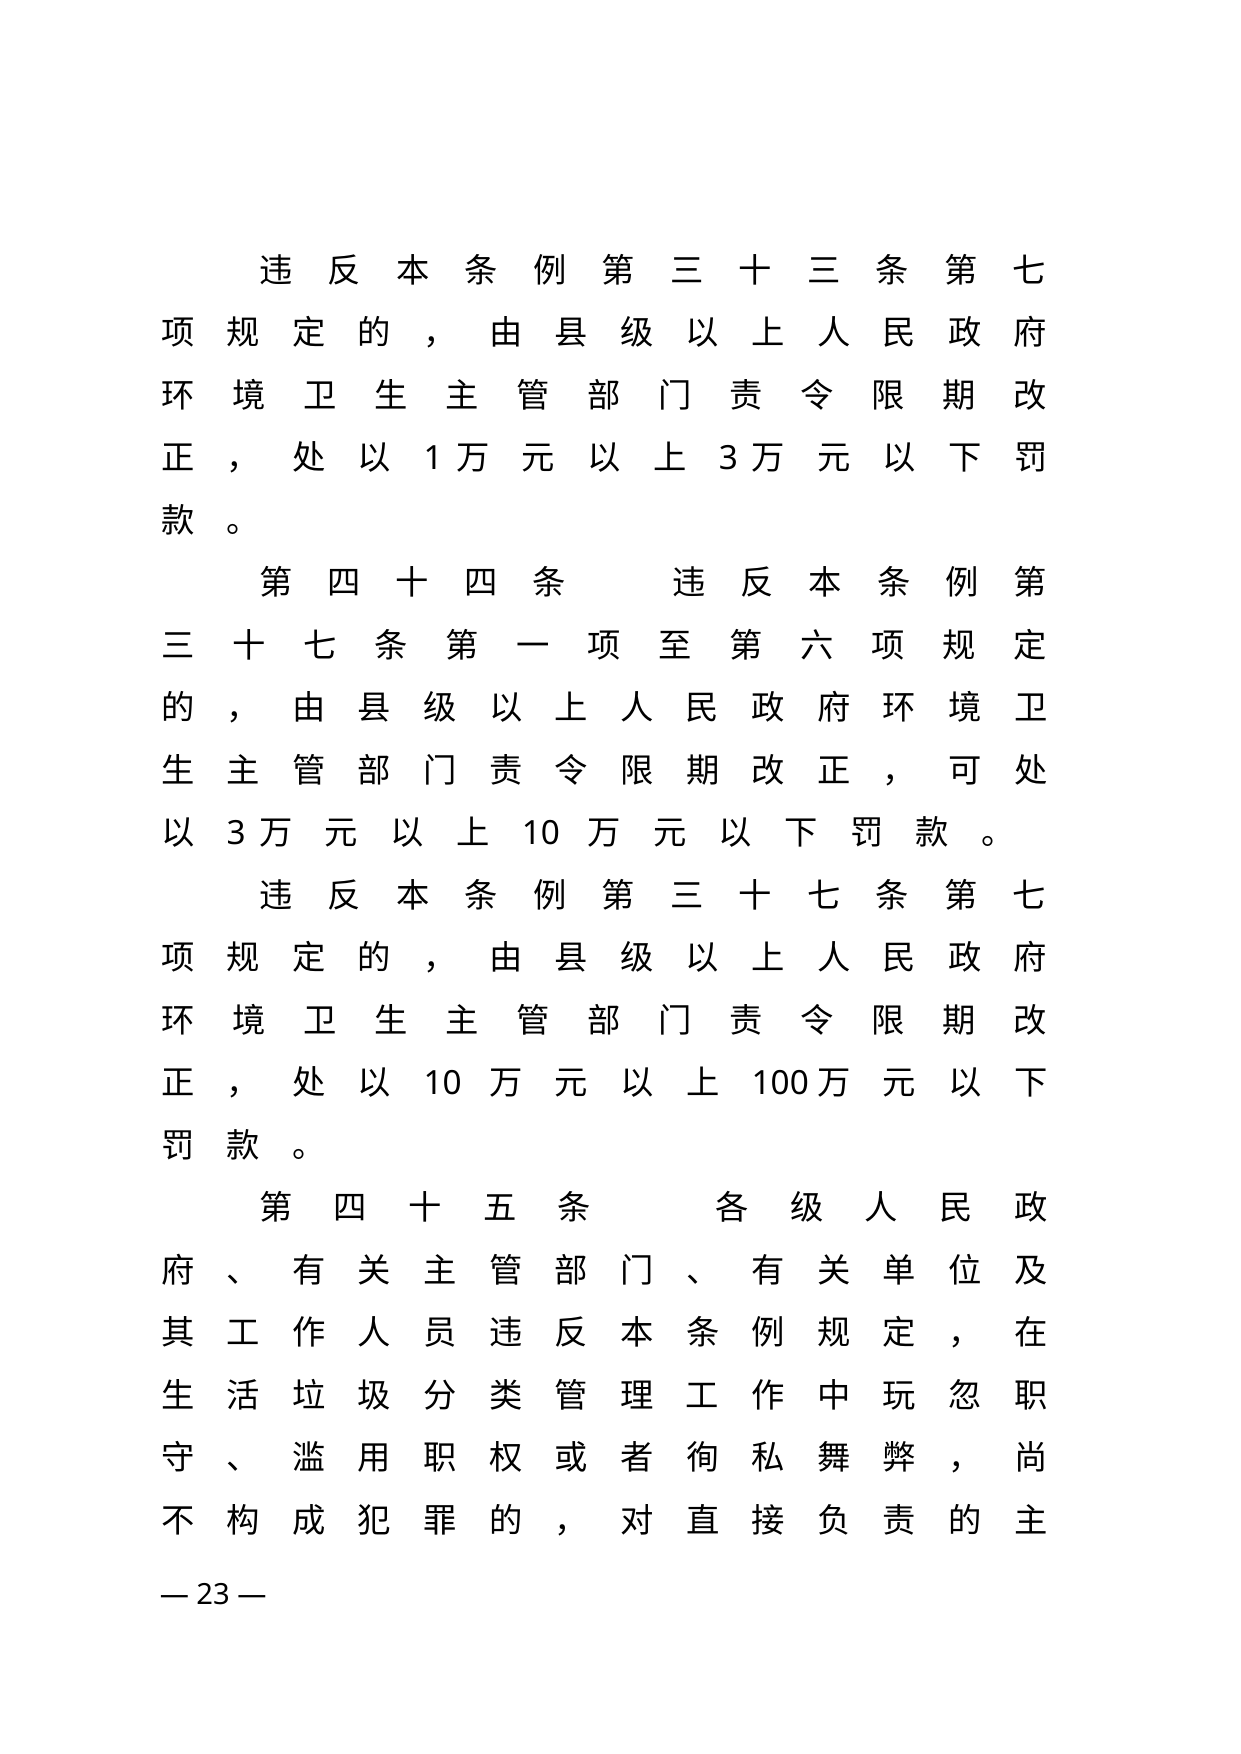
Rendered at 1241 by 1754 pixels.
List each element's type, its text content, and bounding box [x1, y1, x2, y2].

text 第四十四条 违反本条例第三十七条第一项至第六项规定的，由县级以上人民政府环境卫生主管部门责令限期改正，可处以3万元以上10万元以下罚款。 [161, 549, 1079, 861]
text 违反本条例第三十七条第七项规定的，由县级以上人民政府环境卫生主管部门责令限期改正，处以10万元以上100万元以下罚款。 [161, 861, 1079, 1174]
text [161, 1174, 1079, 1549]
text 违反本条例第三十三条第七项规定的，由县级以上人民政府环境卫生主管部门责令限期改正，处以1万元以上3万元以下罚款。 [161, 236, 1079, 549]
